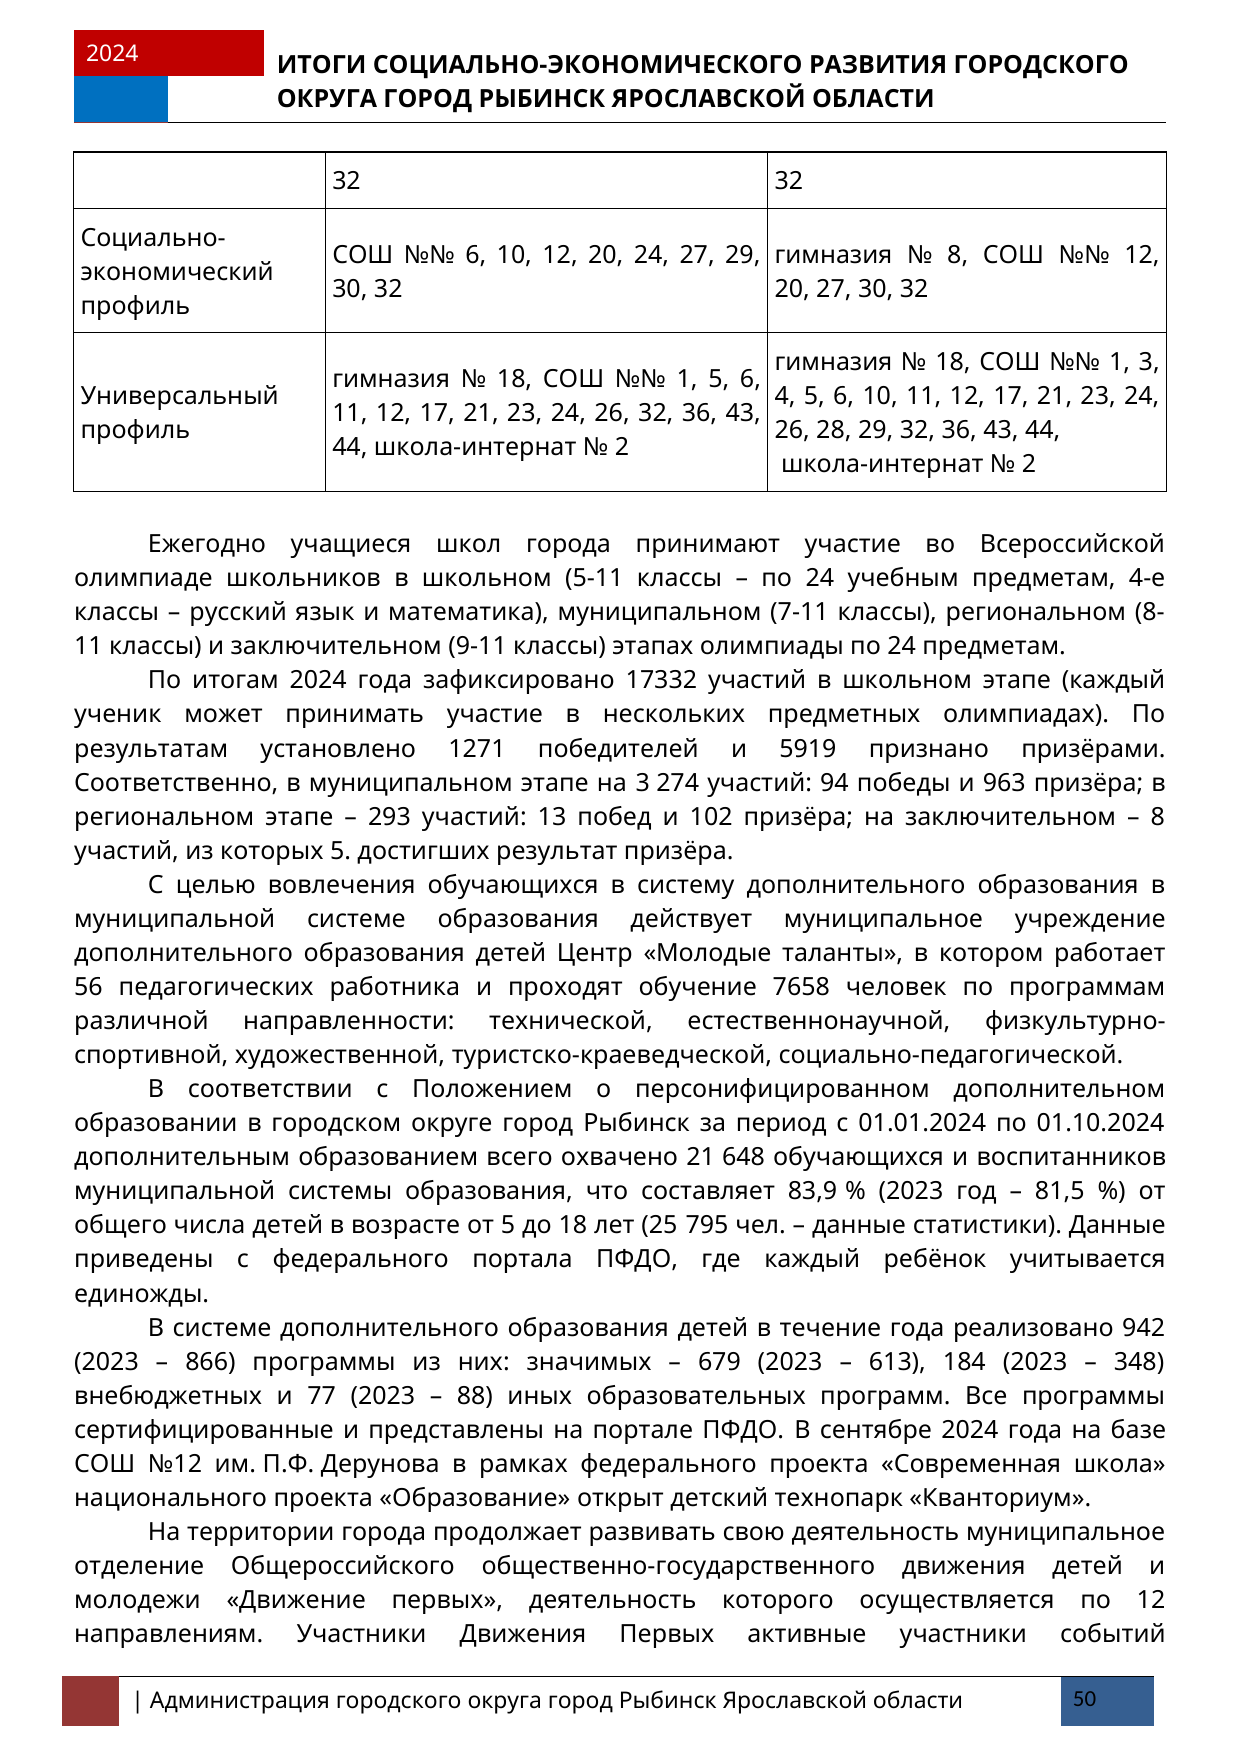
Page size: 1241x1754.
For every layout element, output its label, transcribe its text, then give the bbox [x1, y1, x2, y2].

text В системе дополнительного образования детей в течение года реализовано 942 (2023 – 866) программы из них: значимых – 679 (2023 – 613), 184 (2023 – 348) внебюджетных и 77 (2023 – 88) иных образовательных программ. Все программы сертифицированные и представлены на портале ПФДО. В сентябре 2024 года на базе СОШ №12 им. П.Ф. Дерунова в рамках федерального проекта «Современная школа» национального проекта «Образование» открыт детский технопарк «Кванториум». [74, 1309, 1166, 1514]
table_cell Социально-экономический профиль [74, 209, 325, 332]
text В соответствии с Положением о персонифицированном дополнительном образовании в городском округе город Рыбинск за период с 01.01.2024 по 01.10.2024 дополнительным образованием всего охвачено 21 648 обучающихся и воспитанников муниципальной системы образования, что составляет 83,9 % (2023 год – 81,5 %) от общего числа детей в возрасте от 5 до 18 лет (25 795 чел. – данные статистики). Данные приведены с федерального портала ПФДО, где каждый ребёнок учитывается единожды. [74, 1071, 1166, 1309]
text С целью вовлечения обучающихся в систему дополнительного образования в муниципальной системе образования действует муниципальное учреждение дополнительного образования детей Центр «Молодые таланты», в котором работает 56 педагогических работника и проходят обучение 7658 человек по программам различной направленности: технической, естественнонаучной, физкультурно-спортивной, художественной, туристско-краеведческой, социально-педагогической. [74, 866, 1166, 1071]
table_cell гимназия № 18, СОШ №№ 1, 3, 4, 5, 6, 10, 11, 12, 17, 21, 23, 24, 26, 28, 29, 32, 36, 43, 44, школа-интернат № 2 [768, 333, 1166, 491]
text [74, 1514, 1166, 1650]
text Ежегодно учащиеся школ города принимают участие во Всероссийской олимпиаде школьников в школьном (5-11 классы – по 24 учебным предметам, 4-е классы – русский язык и математика), муниципальном (7-11 классы), региональном (8-11 классы) и заключительном (9-11 классы) этапах олимпиады по 24 предметам. [74, 526, 1166, 662]
table_cell СОШ №№ 6, 10, 12, 20, 24, 27, 29, 30, 32 [326, 209, 767, 332]
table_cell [74, 153, 325, 208]
table_cell гимназия № 8, СОШ №№ 12, 20, 27, 30, 32 [768, 209, 1166, 332]
table_cell гимназия № 18, СОШ №№ 1, 5, 6, 11, 12, 17, 21, 23, 24, 26, 32, 36, 43, 44, школа-интернат № 2 [326, 333, 767, 491]
table_cell Универсальный профиль [74, 333, 325, 491]
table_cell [768, 153, 1166, 208]
text По итогам 2024 года зафиксировано 17332 участий в школьном этапе (каждый ученик может принимать участие в нескольких предметных олимпиадах). По результатам установлено 1271 победителей и 5919 признано призёрами. Соответственно, в муниципальном этапе на 3 274 участий: 94 победы и 963 призёра; в региональном этапе – 293 участий: 13 побед и 102 призёра; на заключительном – 8 участий, из которых 5. достигших результат призёра. [74, 662, 1166, 866]
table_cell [326, 153, 767, 208]
